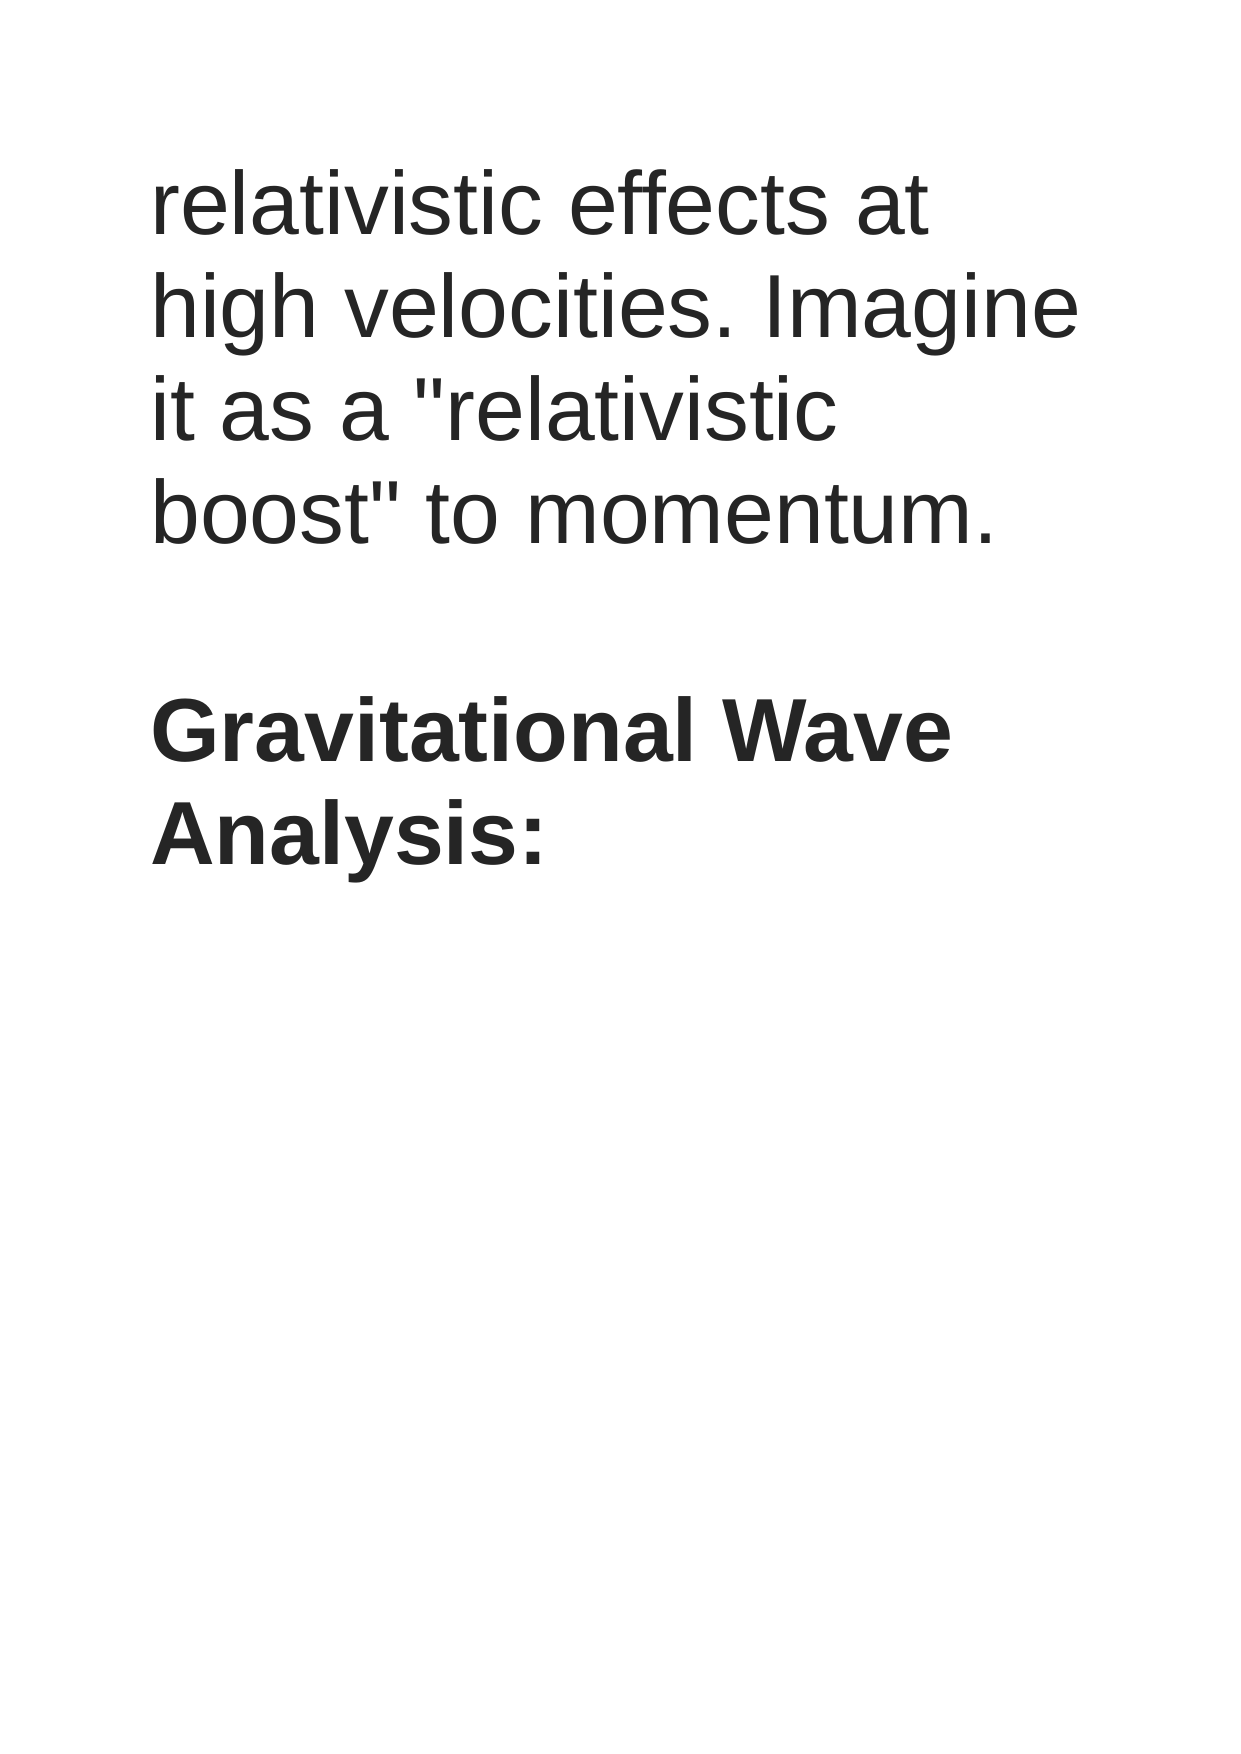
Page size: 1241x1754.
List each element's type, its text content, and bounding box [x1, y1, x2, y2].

text Gravitational Wave Analysis: [150, 677, 1090, 883]
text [150, 150, 1090, 562]
